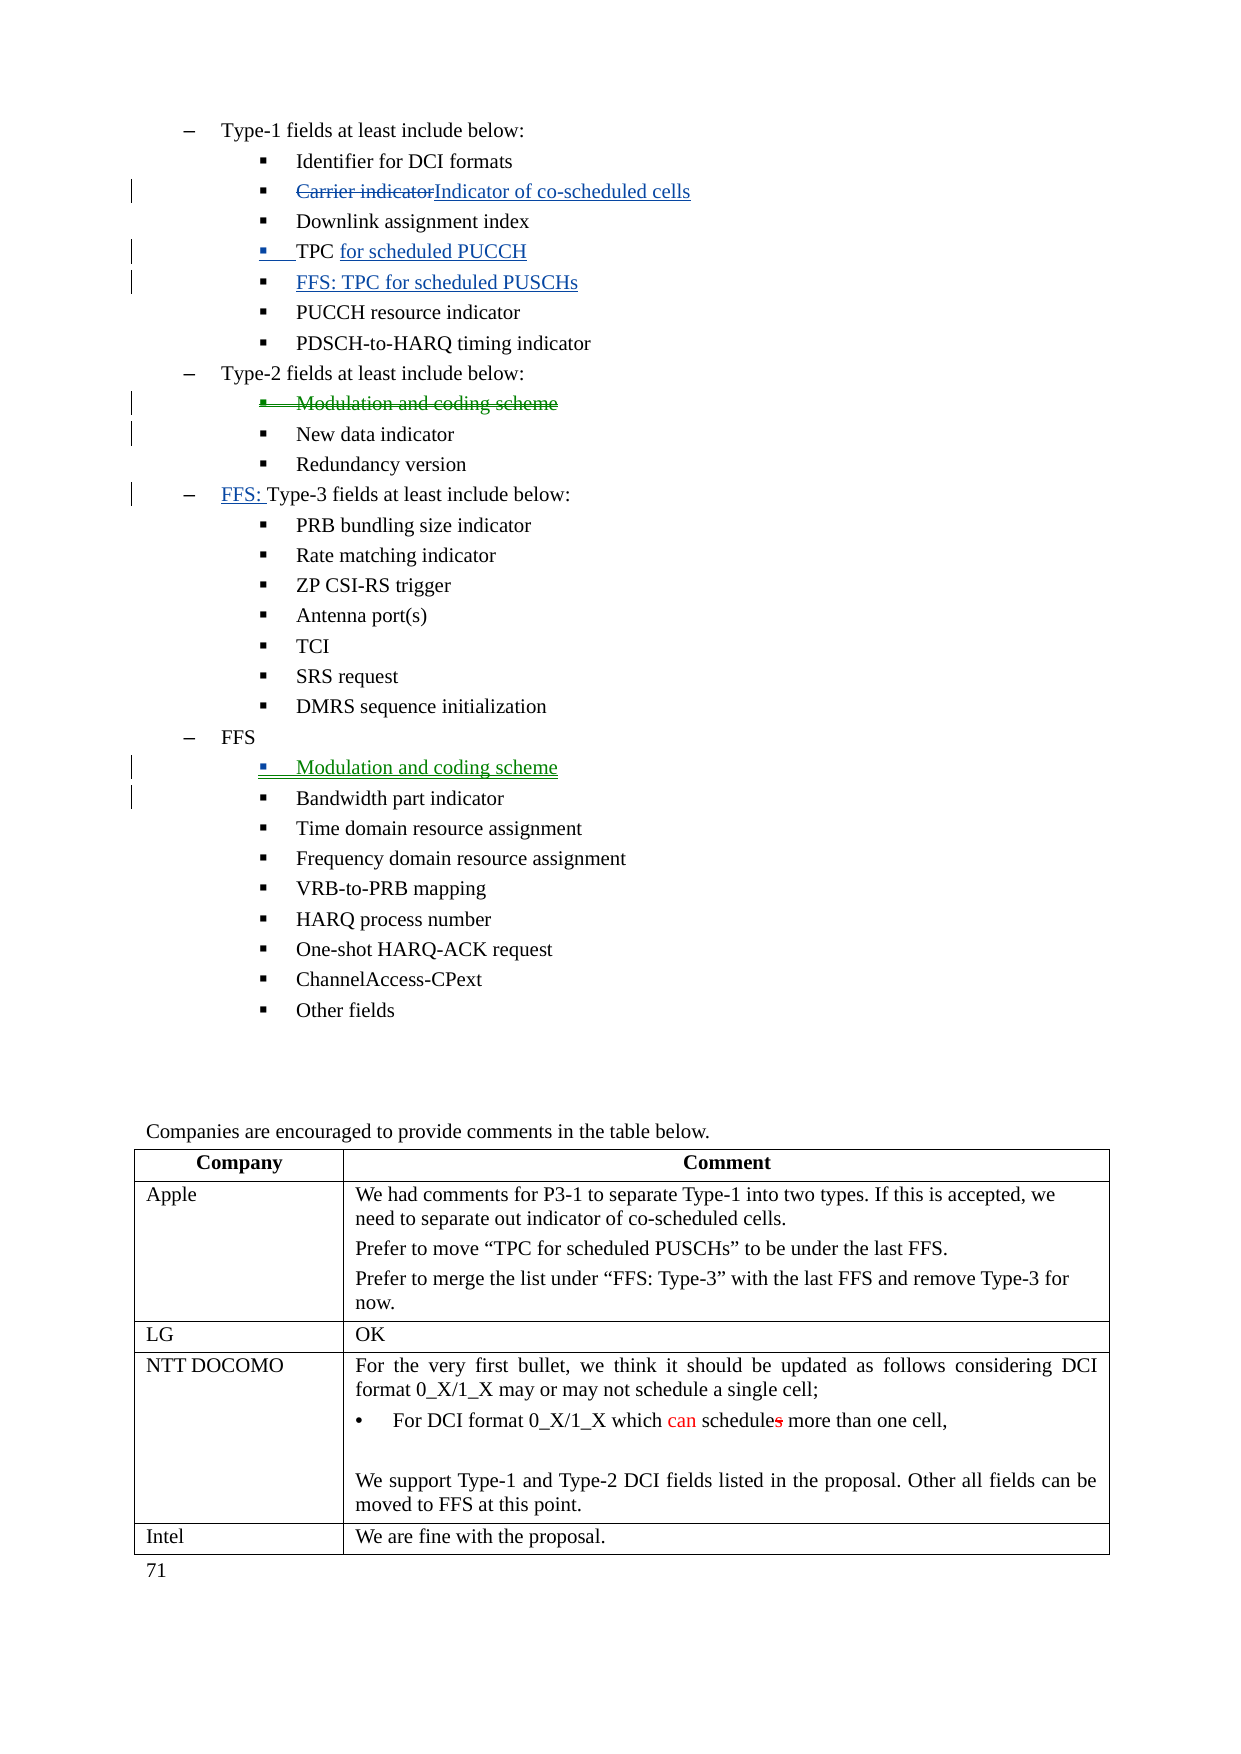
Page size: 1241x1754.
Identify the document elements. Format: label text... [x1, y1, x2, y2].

list New data indicator [258, 421, 1122, 446]
list Bandwidth part indicator [258, 785, 1122, 809]
list Type-2 fields at least include below: [183, 361, 1122, 385]
table_cell NTT DOCOMO [135, 1353, 343, 1522]
list TPC [258, 239, 1122, 263]
list Other fields [258, 998, 1122, 1022]
list Type-1 fields at least include below: [183, 118, 1122, 142]
list SRS request [258, 664, 1122, 688]
list ZP CSI-RS trigger [258, 573, 1122, 597]
table_cell OK [344, 1322, 1109, 1352]
table_cell LG [135, 1322, 343, 1352]
list VRB-to-PRB mapping [258, 876, 1122, 900]
list HARQ process number [258, 907, 1122, 931]
list One-shot HARQ-ACK request [258, 937, 1122, 961]
text Companies are encouraged to provide comments in the table below. [146, 1119, 1122, 1143]
list DMRS sequence initialization [258, 694, 1122, 718]
list PDSCH-to-HARQ timing indicator [258, 330, 1122, 354]
list TCI [258, 634, 1122, 658]
table_cell We had comments for P3-1 to separate Type-1 into two types. If this is accepted, we need to separate out indicator of co-scheduled cells. Prefer to move “TPC for scheduled PUSCHs” to be under the last FFS. Prefer to merge the list under “FFS: Type-3” with the last FFS and remove Type-3 for now. [344, 1182, 1109, 1321]
list ChannelAccess-CPext [258, 967, 1122, 991]
list FFS [183, 725, 1122, 749]
table_cell Apple [135, 1182, 343, 1321]
list Type-3 fields at least include below: [183, 482, 1122, 506]
table_cell We are fine with the proposal. [344, 1524, 1109, 1554]
list Rate matching indicator [258, 543, 1122, 567]
table_cell Intel [135, 1524, 343, 1554]
table_header Company [135, 1150, 343, 1181]
list Time domain resource assignment [258, 816, 1122, 840]
list Antenna port(s) [258, 603, 1122, 627]
list PRB bundling size indicator [258, 512, 1122, 537]
list Frequency domain resource assignment [258, 846, 1122, 870]
list Redundancy version [258, 452, 1122, 476]
list PUCCH resource indicator [258, 300, 1122, 324]
table_cell For the very first bullet, we think it should be updated as follows considering DCI format 0_X/1_X may or may not schedule a single cell; For DCI format 0_X/1_X which can schedules more than one cell, We support Type-1 and Type-2 DCI fields listed in the proposal. Other all fields can be moved to FFS at this point. [344, 1353, 1109, 1522]
list Downlink assignment index [258, 209, 1122, 233]
table_header Comment [344, 1150, 1109, 1181]
list Identifier for DCI formats [258, 148, 1122, 173]
